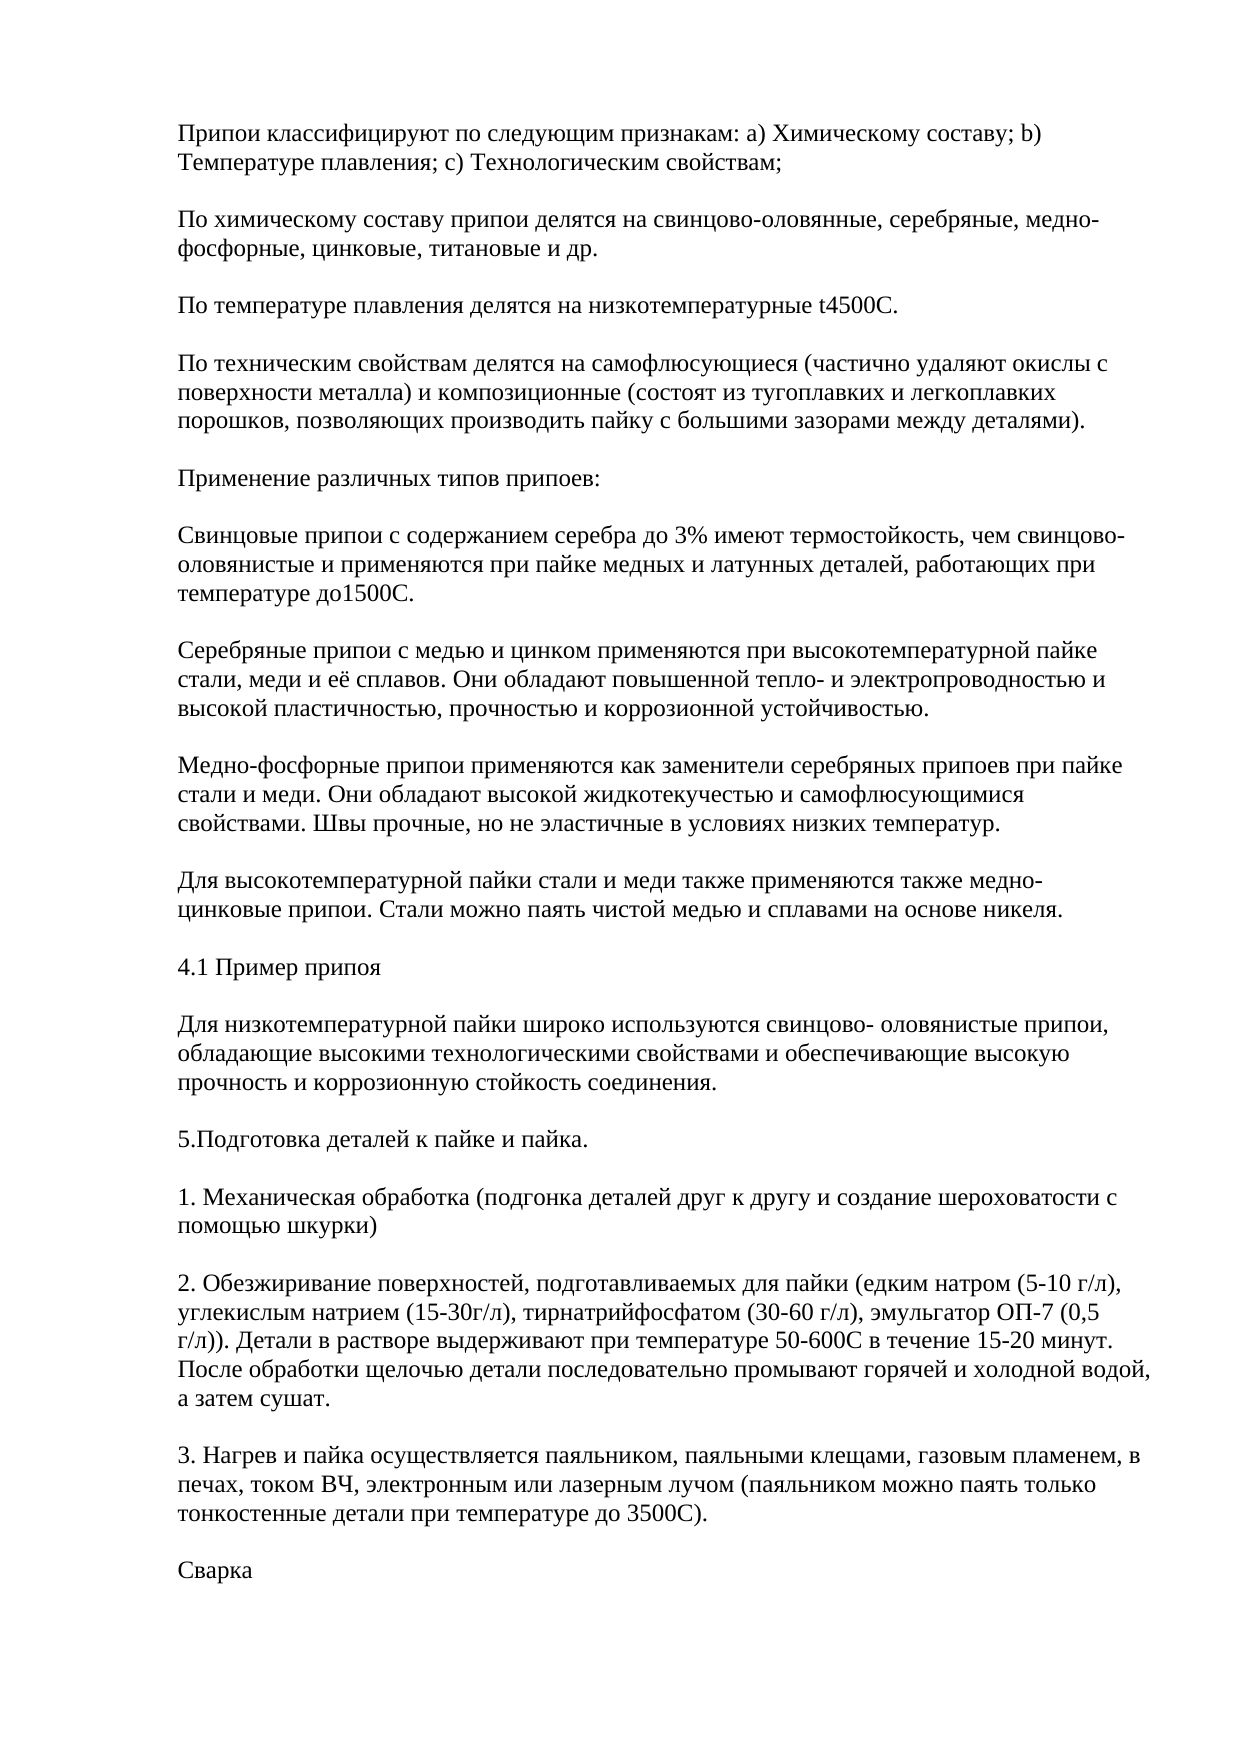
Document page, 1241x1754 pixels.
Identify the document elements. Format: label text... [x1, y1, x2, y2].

text Применение различных типов припоев: [177, 463, 1152, 492]
text Сварка [177, 1556, 1152, 1584]
text 3. Нагрев и пайка осуществляется паяльником, паяльными клещами, газовым пламенем, в печах, током ВЧ, электронным или лазерным лучом (паяльником можно паять только тонкостенные детали при температуре до 3500С). [177, 1441, 1152, 1527]
text 5.Подготовка деталей к пайке и пайка. [177, 1124, 1152, 1153]
text По химическому составу припои делятся на свинцово-оловянные, серебряные, медно-фосфорные, цинковые, титановые и др. [177, 204, 1152, 262]
text Для высокотемпературной пайки стали и меди также применяются также медно- цинковые припои. Стали можно паять чистой медью и сплавами на основе никеля. [177, 866, 1152, 923]
text Свинцовые припои с содержанием серебра до 3% имеют термостойкость, чем свинцово-оловянистые и применяются при пайке медных и латунных деталей, работающих при температуре до1500С. [177, 521, 1152, 607]
text Припои классифицируют по следующим признакам: a) Химическому составу; b) Температуре плавления; c) Технологическим свойствам; [177, 118, 1152, 176]
text Серебряные припои с медью и цинком применяются при высокотемпературной пайке стали, меди и её сплавов. Они обладают повышенной тепло- и электропроводностью и высокой пластичностью, прочностью и коррозионной устойчивостью. [177, 636, 1152, 722]
text 1. Механическая обработка (подгонка деталей друг к другу и создание шероховатости с помощью шкурки) [177, 1182, 1152, 1239]
text 2. Обезжиривание поверхностей, подготавливаемых для пайки (едким натром (5-10 г/л), углекислым натрием (15-30г/л), тирнатрийфосфатом (30-60 г/л), эмульгатор ОП-7 (0,5 г/л)). Детали в растворе выдерживают при температуре 50-600С в течение 15-20 минут. После обработки щелочью детали последовательно промывают горячей и холодной водой, а затем сушат. [177, 1268, 1152, 1412]
text По температуре плавления делятся на низкотемпературные t4500C. [177, 291, 1152, 319]
text 4.1 Пример припоя [177, 952, 1152, 981]
text Для низкотемпературной пайки широко используются свинцово- оловянистые припои, обладающие высокими технологическими свойствами и обеспечивающие высокую прочность и коррозионную стойкость соединения. [177, 1009, 1152, 1096]
text Медно-фосфорные припои применяются как заменители серебряных припоев при пайке стали и меди. Они обладают высокой жидкотекучестью и самофлюсующимися свойствами. Швы прочные, но не эластичные в условиях низких температур. [177, 751, 1152, 837]
text По техническим свойствам делятся на самофлюсующиеся (частично удаляют окислы с поверхности металла) и композиционные (состоят из тугоплавких и легкоплавких порошков, позволяющих производить пайку с большими зазорами между деталями). [177, 348, 1152, 434]
